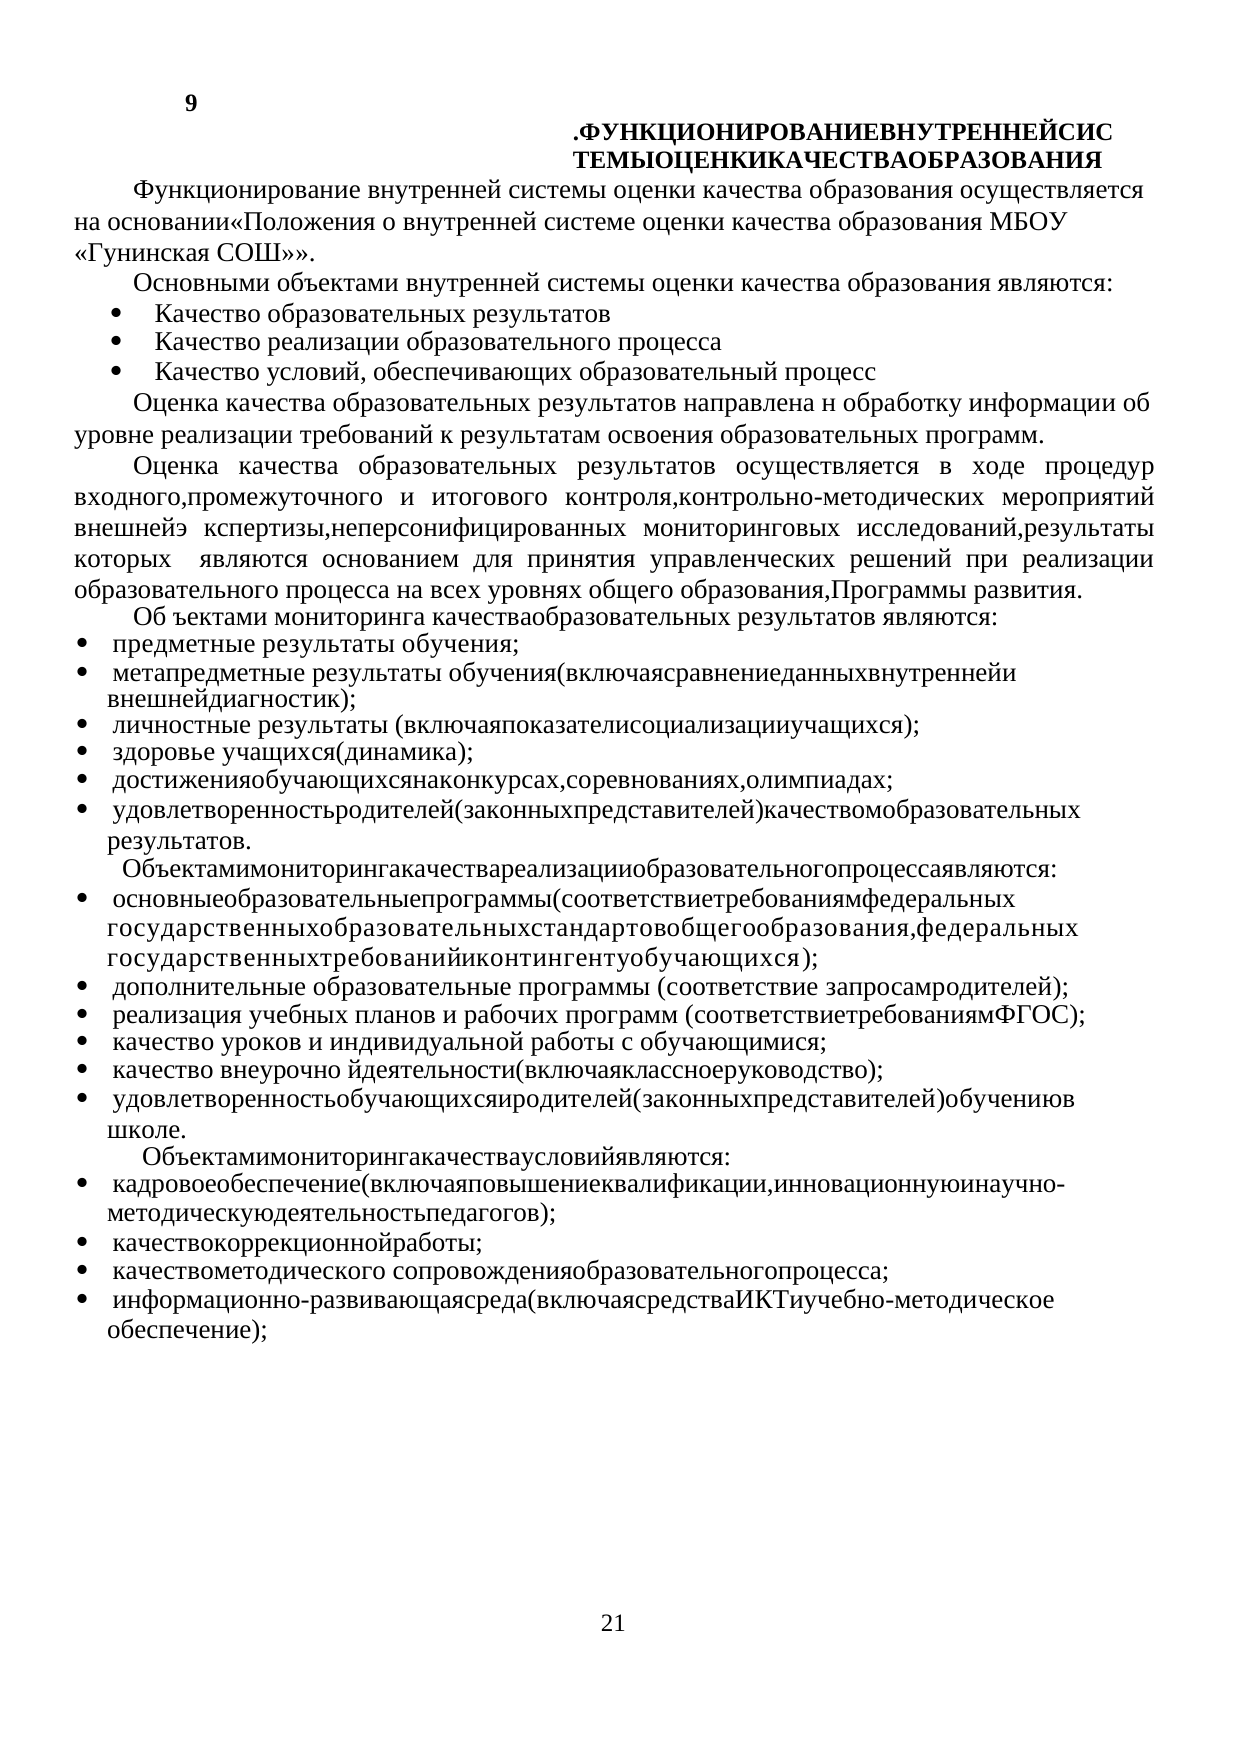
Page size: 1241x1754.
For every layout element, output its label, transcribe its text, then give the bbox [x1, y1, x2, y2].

text информационно-развивающаясреда(включаясредстваИКТиучебно-методическое обеспечение); [77, 1285, 1139, 1344]
text качество внеурочно йдеятельности(включаяклассноеруководство); [77, 1057, 1155, 1084]
text здоровье учащихся(динамика); [77, 739, 1155, 766]
text 21 [601, 1608, 1155, 1637]
text Качество реализации образовательного процесса [111, 328, 1155, 356]
text качествометодического сопровожденияобразовательногопроцесса; [77, 1257, 1155, 1285]
text Основными объектами внутренней системы оценки качества образования являются: Качество образовательных результатов [111, 267, 1118, 328]
text достиженияобучающихсянаконкурсах,соревнованиях,олимпиадах; [77, 766, 1155, 794]
text Объектамимониторингакачестваусловийявляются: [142, 1144, 1155, 1171]
text основныеобразовательныепрограммы(соответствиетребованиямфедеральных государственныхобразовательныхстандартовобщегообразования,федеральных государственныхтребованийиконтингентуобучающихся); [77, 883, 1134, 972]
text личностные результаты (включаяпоказателисоциализацииучащихся); [77, 713, 1155, 739]
text дополнительные образовательные программы (соответствие запросамродителей); [77, 972, 1155, 1001]
text Объектамимониторингакачествареализацииобразовательногопроцессаявляются: [122, 856, 1155, 883]
text метапредметные результаты обучения(включаясравнениеданныхвнутреннейи [77, 657, 1155, 687]
text Функционирование внутренней системы оценки качества образования осуществляется на основании«Положения о внутренней системе оценки качества образования МБОУ «Гунинская СОШ»». [74, 174, 1155, 267]
text методическуюдеятельностьпедагогов); качествокоррекционнойработы; [77, 1197, 562, 1257]
text удовлетворенностьродителей(законныхпредставителей)качествомобразовательных результатов. [77, 794, 1138, 856]
text Об ъектами мониторинга качестваобразовательных результатов являются: предметные результаты обучения; [77, 604, 1003, 657]
text кадровоеобеспечение(включаяповышениеквалификации,инновационнуюинаучно- [77, 1171, 1155, 1197]
text Оценка качества образовательных результатов направлена н обработку информации об уровне реализации требований к результатам освоения образовательных программ. [74, 387, 1155, 449]
text удовлетворенностьобучающихсяиродителей(законныхпредставителей)обучениюв школе. [77, 1084, 1138, 1144]
text 9.ФУНКЦИОНИРОВАНИЕВНУТРЕННЕЙСИСТЕМЫОЦЕНКИКАЧЕСТВАОБРАЗОВАНИЯ [185, 88, 1123, 174]
text реализация учебных планов и рабочих программ (соответствиетребованиямФГОС); качество уроков и индивидуальной работы с обучающимися; [77, 1001, 1098, 1057]
text Качество условий, обеспечивающих образовательный процесс [111, 356, 1155, 387]
text Оценка качества образовательных результатов осуществляется в ходе процедур входного,промежуточного и итогового контроля,контрольно-методических мероприятий внешнейэ кспертизы,неперсонифицированных мониторинговых исследований,результаты которых являются основанием для принятия управленческих решений при реализации образовательного процесса на всех уровнях общего образования,Программы развития. [74, 449, 1154, 604]
text внешнейдиагностик); [107, 687, 1155, 713]
